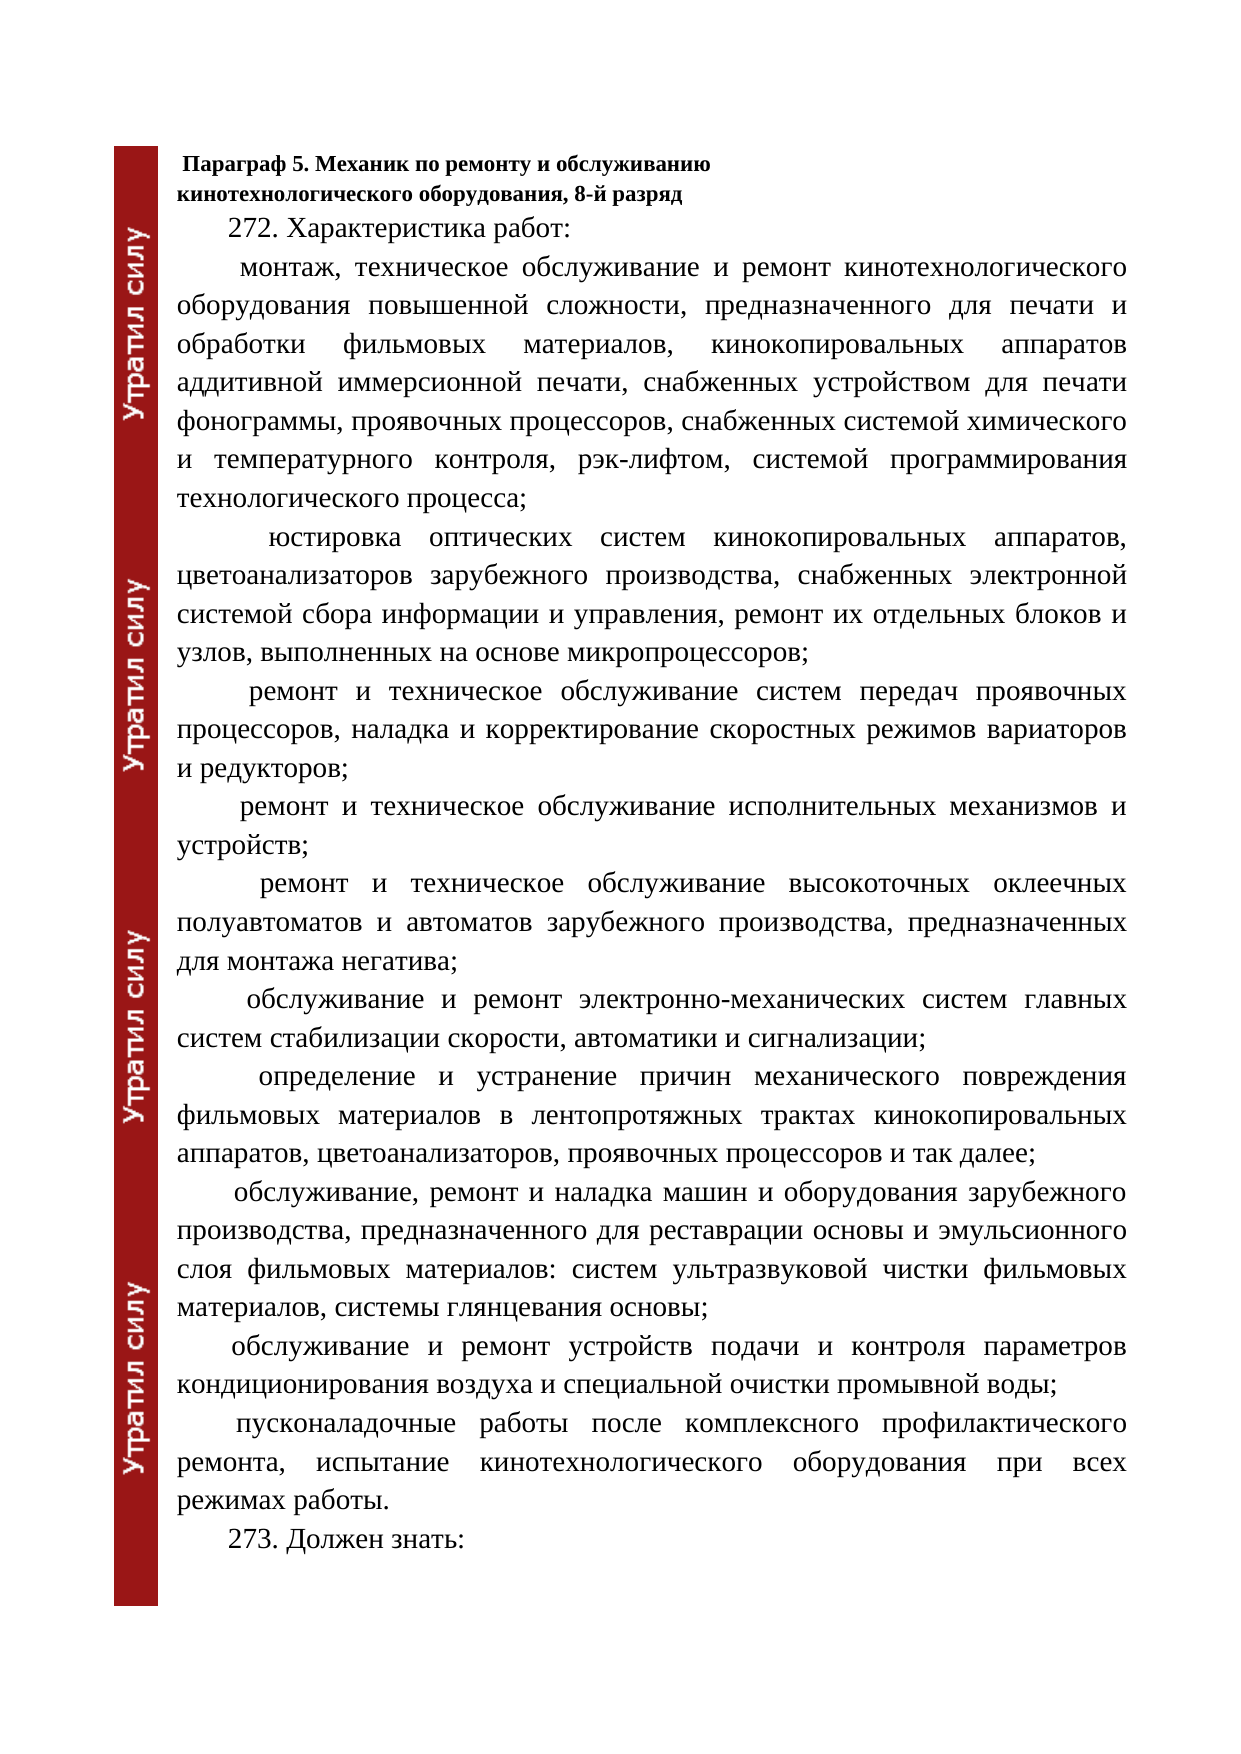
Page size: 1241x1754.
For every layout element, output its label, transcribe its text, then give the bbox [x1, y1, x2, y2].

picture [114, 244, 158, 249]
text определение и устранение причин механического повреждения фильмовых материалов в лентопротяжных трактах кинокопировальных аппаратов, цветоанализаторов, проявочных процессоров и так далее; [112, 1058, 1128, 1169]
picture [114, 1053, 158, 1058]
picture [114, 1516, 158, 1521]
picture [114, 1169, 158, 1174]
picture [114, 668, 158, 673]
text пусконаладочные работы после комплексного профилактического ремонта, испытание кинотехнологического оборудования при всех режимах работы. [112, 1405, 1128, 1516]
picture [114, 146, 158, 150]
text ремонт и техническое обслуживание исполнительных механизмов и устройств; [112, 788, 1128, 861]
picture [114, 861, 158, 866]
picture [114, 1400, 158, 1405]
text 273. Должен знать: [112, 1521, 1128, 1554]
text ремонт и техническое обслуживание высокоточных оклеечных полуавтоматов и автоматов зарубежного производства, предназначенных для монтажа негатива; [112, 866, 1128, 976]
text обслуживание и ремонт электронно-механических систем главных систем стабилизации скорости, автоматики и сигнализации; [112, 981, 1128, 1053]
picture [114, 783, 158, 788]
text 272. Характеристика работ: [112, 210, 1128, 244]
text ремонт и техническое обслуживание систем передач проявочных процессоров, наладка и корректирование скоростных режимов вариаторов и редукторов; [112, 673, 1128, 783]
text юстировка оптических систем кинокопировальных аппаратов, цветоанализаторов зарубежного производства, снабженных электронной системой сбора информации и управления, ремонт их отдельных блоков и узлов, выполненных на основе микропроцессоров; [112, 519, 1128, 668]
picture [114, 514, 158, 519]
picture [114, 976, 158, 981]
text обслуживание и ремонт устройств подачи и контроля параметров кондиционирования воздуха и специальной очистки промывной воды; [112, 1328, 1128, 1400]
picture [114, 1554, 158, 1606]
text обслуживание, ремонт и наладка машин и оборудования зарубежного производства, предназначенного для реставрации основы и эмульсионного слоя фильмовых материалов: систем ультразвуковой чистки фильмовых материалов, системы глянцевания основы; [112, 1174, 1128, 1323]
picture [114, 1323, 158, 1328]
text Параграф 5. Механик по ремонту и обслуживанию кинотехнологического оборудования, 8-й разряд [112, 150, 1128, 207]
text монтаж, техническое обслуживание и ремонт кинотехнологического оборудования повышенной сложности, предназначенного для печати и обработки фильмовых материалов, кинокопировальных аппаратов аддитивной иммерсионной печати, снабженных устройством для печати фонограммы, проявочных процессоров, снабженных системой химического и температурного контроля, рэк-лифтом, системой программирования технологического процесса; [112, 249, 1128, 514]
